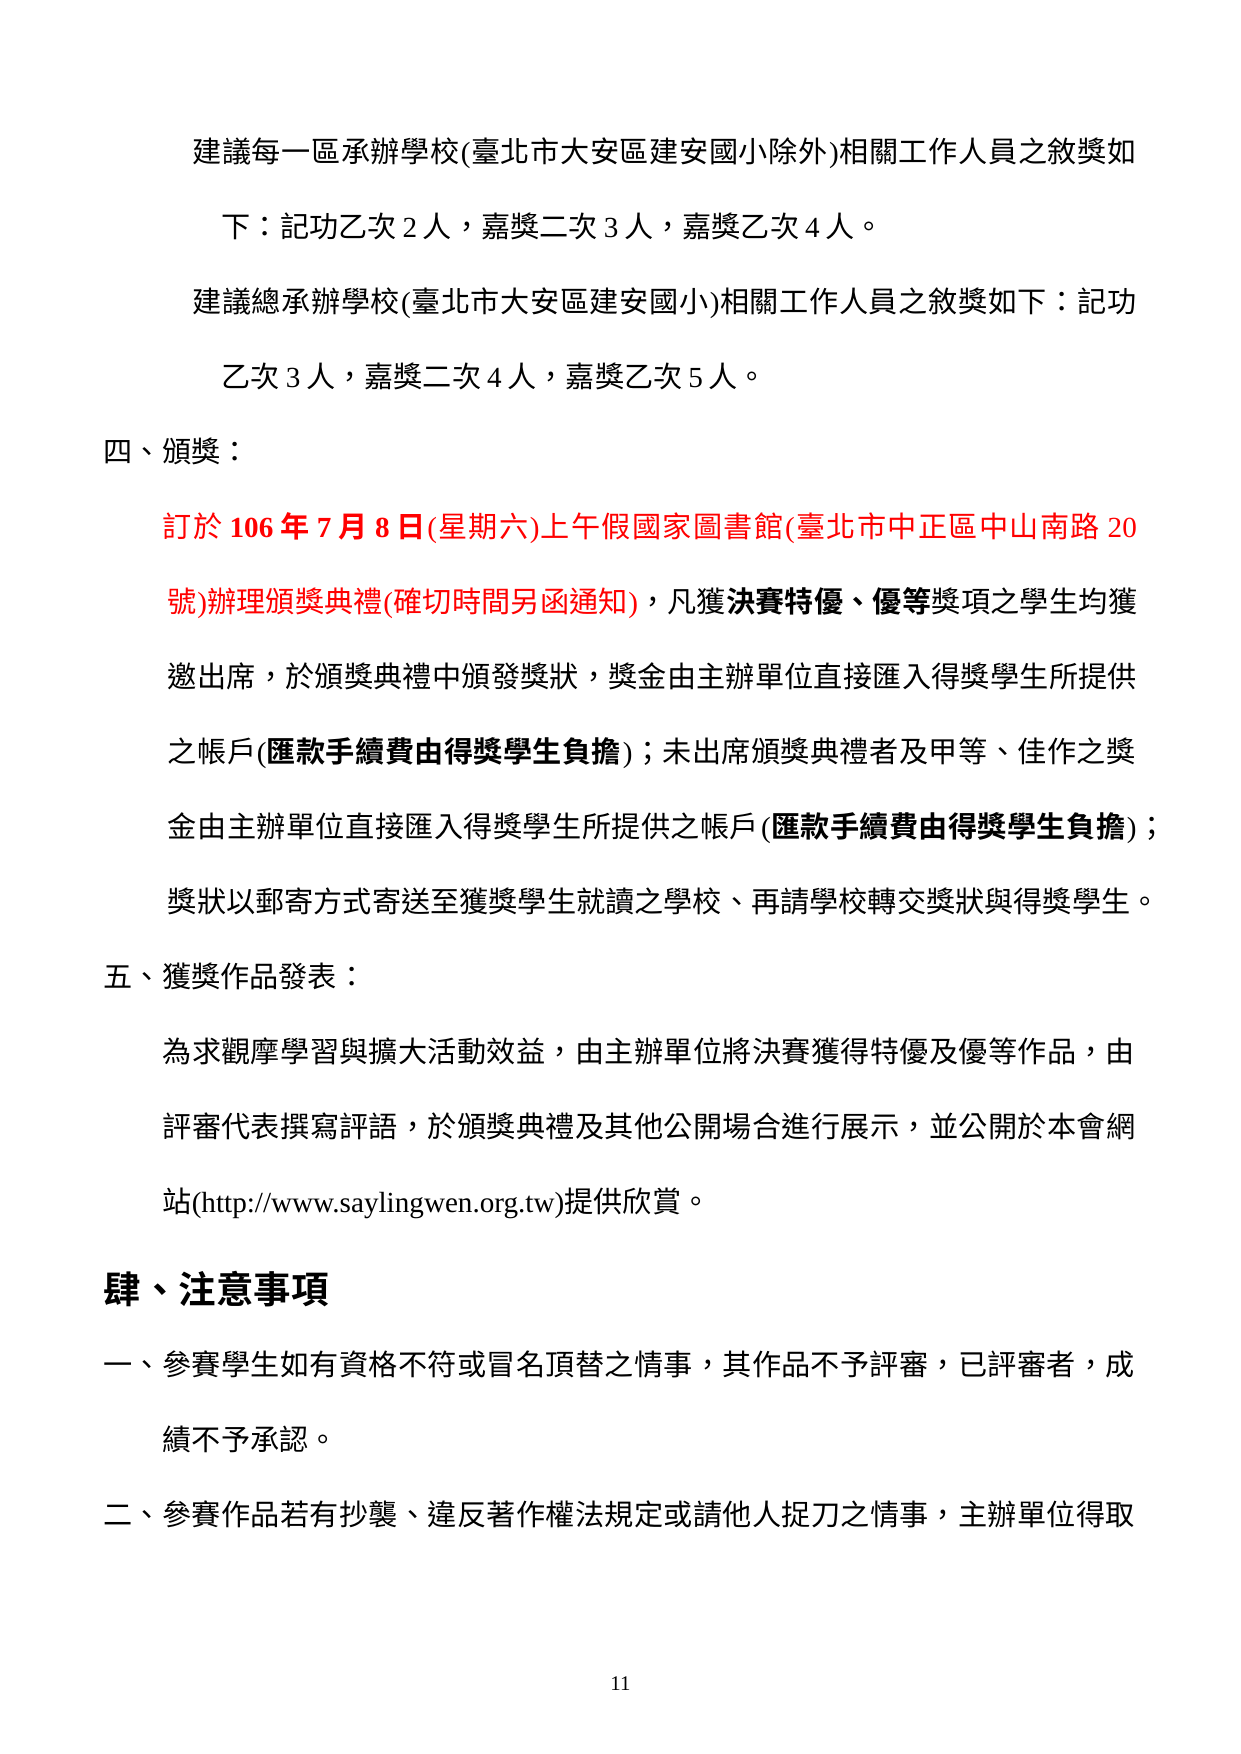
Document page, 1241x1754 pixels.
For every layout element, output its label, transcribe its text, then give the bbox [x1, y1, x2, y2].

text 四、頒獎： [103, 412, 1137, 487]
text 五、獲獎作品發表： [103, 937, 1137, 1012]
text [103, 1475, 1137, 1550]
text 一、參賽學生如有資格不符或冒名頂替之情事，其作品不予評審，已評審者，成績不予承認。 [103, 1325, 1137, 1475]
text 肆、注意事項 [103, 1250, 1137, 1325]
text 訂於106年7月8日(星期六)上午假國家圖書館(臺北市中正區中山南路20號)辦理頒獎典禮(確切時間另函通知)，凡獲決賽特優、優等獎項之學生均獲邀出席，於頒獎典禮中頒發獎狀，獎金由主辦單位直接匯入得獎學生所提供之帳戶(匯款手續費由得獎學生負擔)；未出席頒獎典禮者及甲等、佳作之獎金由主辦單位直接匯入得獎學生所提供之帳戶(匯款手續費由得獎學生負擔)；獎狀以郵寄方式寄送至獲獎學生就讀之學校、再請學校轉交獎狀與得獎學生。 [162, 487, 1137, 937]
text 建議總承辦學校(臺北市大安區建安國小)相關工作人員之敘獎如下：記功乙次3人，嘉獎二次4人，嘉獎乙次5人。 [192, 262, 1137, 412]
text 為求觀摩學習與擴大活動效益，由主辦單位將決賽獲得特優及優等作品，由評審代表撰寫評語，於頒獎典禮及其他公開場合進行展示，並公開於本會網站(http://www.saylingwen.org.tw)提供欣賞。 [162, 1012, 1137, 1237]
text 建議每一區承辦學校(臺北市大安區建安國小除外)相關工作人員之敘獎如下：記功乙次2人，嘉獎二次3人，嘉獎乙次4人。 [192, 112, 1137, 262]
